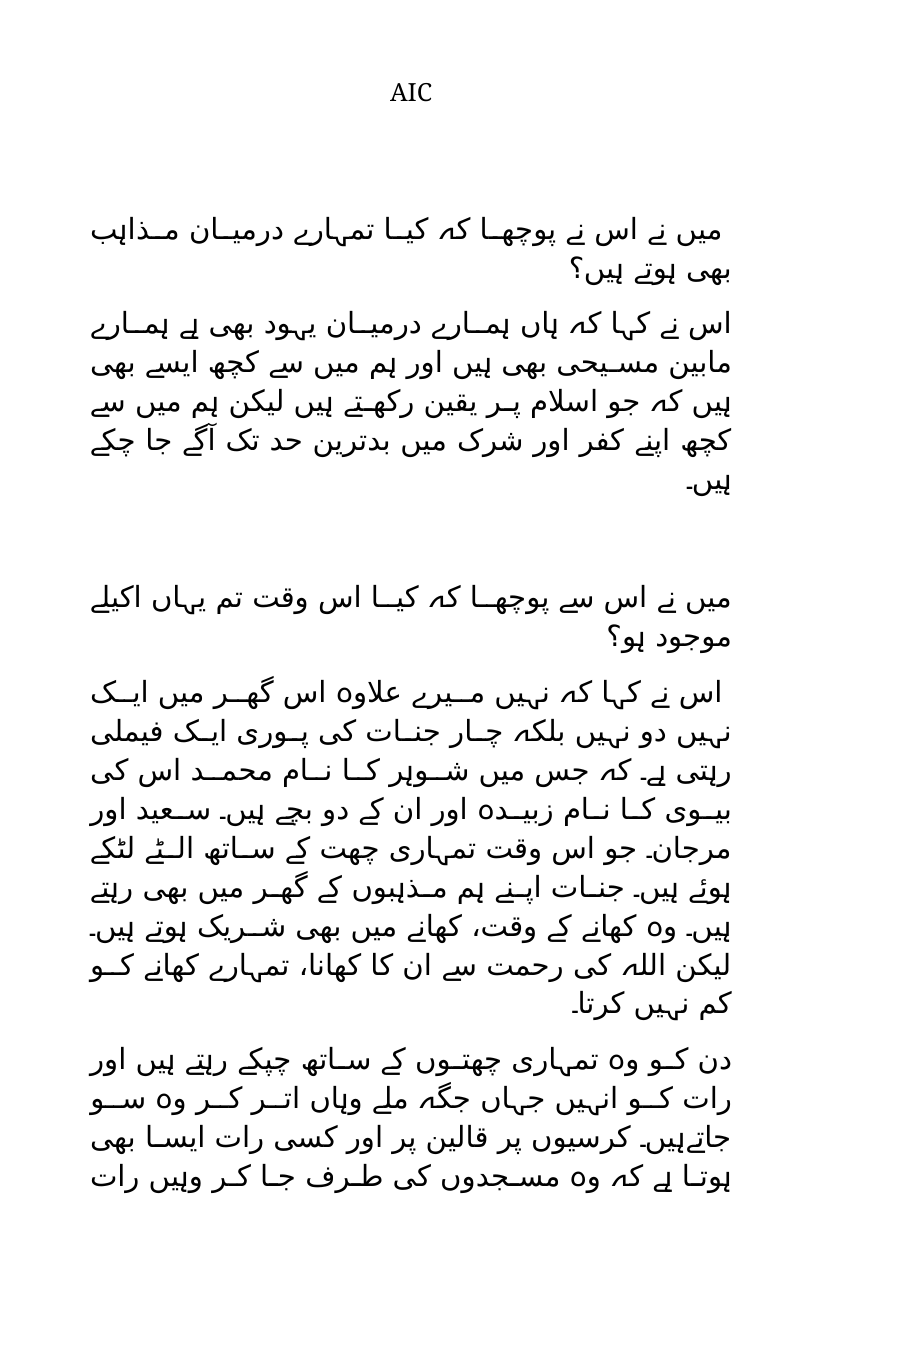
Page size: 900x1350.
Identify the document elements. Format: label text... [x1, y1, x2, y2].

text اس نے کہا کہ نہیں میرے علاوہ اس گھر میں ایک نہیں دو نہیں بلکہ چار جنات کی پوری ایک فیملی رہتی ہے۔ کہ جس میں شوہر کا نام محمد اس کی بیوی کا نام زبیدہ اور ان کے دو بچے ہیں۔ سعید اور مرجان۔ جو اس وقت تمہاری چھت کے ساتھ الٹے لٹکے ہوئے ہیں۔ جنات اپنے ہم مذہبوں کے گھر میں بھی رہتے ہیں۔ وہ کھانے کے وقت، کھانے میں بھی شریک ہوتے ہیں۔ لیکن اللہ کی رحمت سے ان کا کھانا، تمہارے کھانے کو کم نہیں کرتا۔ [90, 675, 732, 1021]
text میں نے اس نے پوچھا کہ کیا تمہارے درمیان مذاہب بھی ہوتے ہیں؟ [90, 212, 732, 285]
text میں نے اس سے پوچھا کہ کیا اس وقت تم یہاں اکیلے موجود ہو؟ [90, 581, 732, 653]
text اس نے کہا کہ ہاں ہمارے درمیان یہود بھی ہے ہمارے مابین مسیحی بھی ہیں اور ہم میں سے کچھ ایسے بھی ہیں کہ جو اسلام پر یقین رکھتے ہیں لیکن ہم میں سے کچھ اپنے کفر اور شرک میں بدترین حد تک آگے جا چکے ہیں۔ [90, 307, 732, 497]
